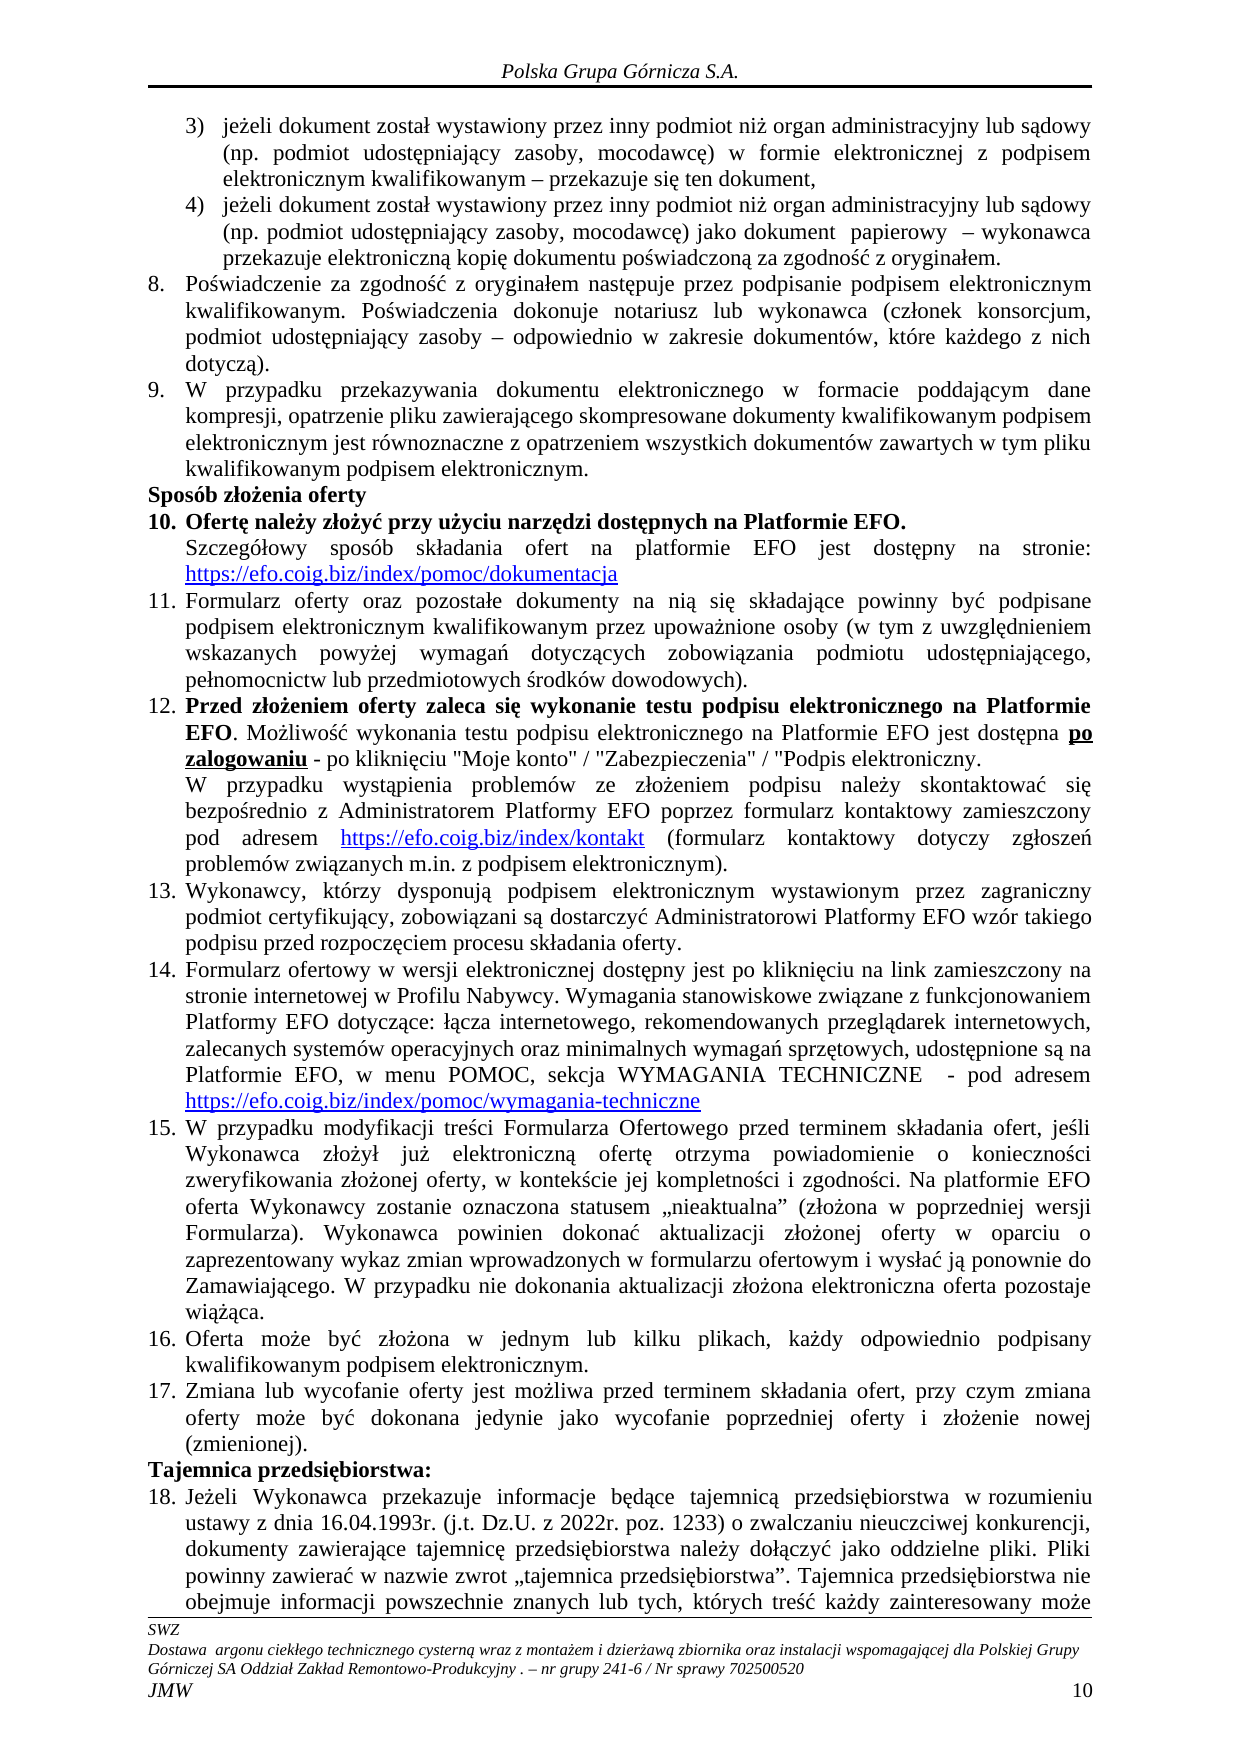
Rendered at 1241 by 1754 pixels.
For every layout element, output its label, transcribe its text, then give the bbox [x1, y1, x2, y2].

list Formularz ofertowy w wersji elektronicznej dostępny jest po kliknięciu na link zamieszczony na stronie internetowej w Profilu Nabywcy. Wymagania stanowiskowe związane z funkcjonowaniem Platformy EFO dotyczące: łącza internetowego, rekomendowanych przeglądarek internetowych, zalecanych systemów operacyjnych oraz minimalnych wymagań sprzętowych, udostępnione są na Platformie EFO, w menu POMOC, sekcja WYMAGANIA TECHNICZNE - pod adresem https://efo.coig.biz/index/pomoc/wymagania-techniczne [148, 956, 1092, 1114]
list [148, 1483, 1092, 1614]
list Wykonawcy, którzy dysponują podpisem elektronicznym wystawionym przez zagraniczny podmiot certyfikujący, zobowiązani są dostarczyć Administratorowi Platformy EFO wzór takiego podpisu przed rozpoczęciem procesu składania oferty. [148, 877, 1092, 956]
list Oferta może być złożona w jednym lub kilku plikach, każdy odpowiednio podpisany kwalifikowanym podpisem elektronicznym. [148, 1325, 1092, 1377]
list Formularz oferty oraz pozostałe dokumenty na nią się składające powinny być podpisane podpisem elektronicznym kwalifikowanym przez upoważnione osoby (w tym z uwzględnieniem wskazanych powyżej wymagań dotyczących zobowiązania podmiotu udostępniającego, pełnomocnictw lub przedmiotowych środków dowodowych). [148, 587, 1092, 692]
text Sposób złożenia oferty [148, 481, 1092, 508]
list Ofertę należy złożyć przy użyciu narzędzi dostępnych na Platformie EFO. [148, 508, 1092, 534]
list W przypadku modyfikacji treści Formularza Ofertowego przed terminem składania ofert, jeśli Wykonawca złożył już elektroniczną ofertę otrzyma powiadomienie o konieczności zweryfikowania złożonej oferty, w kontekście jej kompletności i zgodności. Na platformie EFO oferta Wykonawcy zostanie oznaczona statusem „nieaktualna” (złożona w poprzedniej wersji Formularza). Wykonawca powinien dokonać aktualizacji złożonej oferty w oparciu o zaprezentowany wykaz zmian wprowadzonych w formularzu ofertowym i wysłać ją ponownie do Zamawiającego. W przypadku nie dokonania aktualizacji złożona elektroniczna oferta pozostaje wiążąca. [148, 1114, 1092, 1325]
text Tajemnica przedsiębiorstwa: [148, 1456, 1092, 1483]
list Przed złożeniem oferty zaleca się wykonanie testu podpisu elektronicznego na Platformie EFO. Możliwość wykonania testu podpisu elektronicznego na Platformie EFO jest dostępna po zalogowaniu - po kliknięciu "Moje konto" / "Zabezpieczenia" / "Podpis elektroniczny. [148, 692, 1092, 771]
list W przypadku wystąpienia problemów ze złożeniem podpisu należy skontaktować się bezpośrednio z Administratorem Platformy EFO poprzez formularz kontaktowy zamieszczony pod adresem https://efo.coig.biz/index/kontakt (formularz kontaktowy dotyczy zgłoszeń problemów związanych m.in. z podpisem elektronicznym). [185, 771, 1092, 877]
list W przypadku przekazywania dokumentu elektronicznego w formacie poddającym dane kompresji, opatrzenie pliku zawierającego skompresowane dokumenty kwalifikowanym podpisem elektronicznym jest równoznaczne z opatrzeniem wszystkich dokumentów zawartych w tym pliku kwalifikowanym podpisem elektronicznym. [148, 376, 1092, 481]
list Szczegółowy sposób składania ofert na platformie EFO jest dostępny na stronie: https://efo.coig.biz/index/pomoc/dokumentacja [185, 534, 1092, 587]
list Zmiana lub wycofanie oferty jest możliwa przed terminem składania ofert, przy czym zmiana oferty może być dokonana jedynie jako wycofanie poprzedniej oferty i złożenie nowej (zmienionej). [148, 1377, 1092, 1456]
list jeżeli dokument został wystawiony przez inny podmiot niż organ administracyjny lub sądowy (np. podmiot udostępniający zasoby, mocodawcę) w formie elektronicznej z podpisem elektronicznym kwalifikowanym – przekazuje się ten dokument, [185, 112, 1092, 191]
list Poświadczenie za zgodność z oryginałem następuje przez podpisanie podpisem elektronicznym kwalifikowanym. Poświadczenia dokonuje notariusz lub wykonawca (członek konsorcjum, podmiot udostępniający zasoby – odpowiednio w zakresie dokumentów, które każdego z nich dotyczą). [148, 271, 1092, 376]
list jeżeli dokument został wystawiony przez inny podmiot niż organ administracyjny lub sądowy (np. podmiot udostępniający zasoby, mocodawcę) jako dokument papierowy – wykonawca przekazuje elektroniczną kopię dokumentu poświadczoną za zgodność z oryginałem. [185, 191, 1092, 271]
